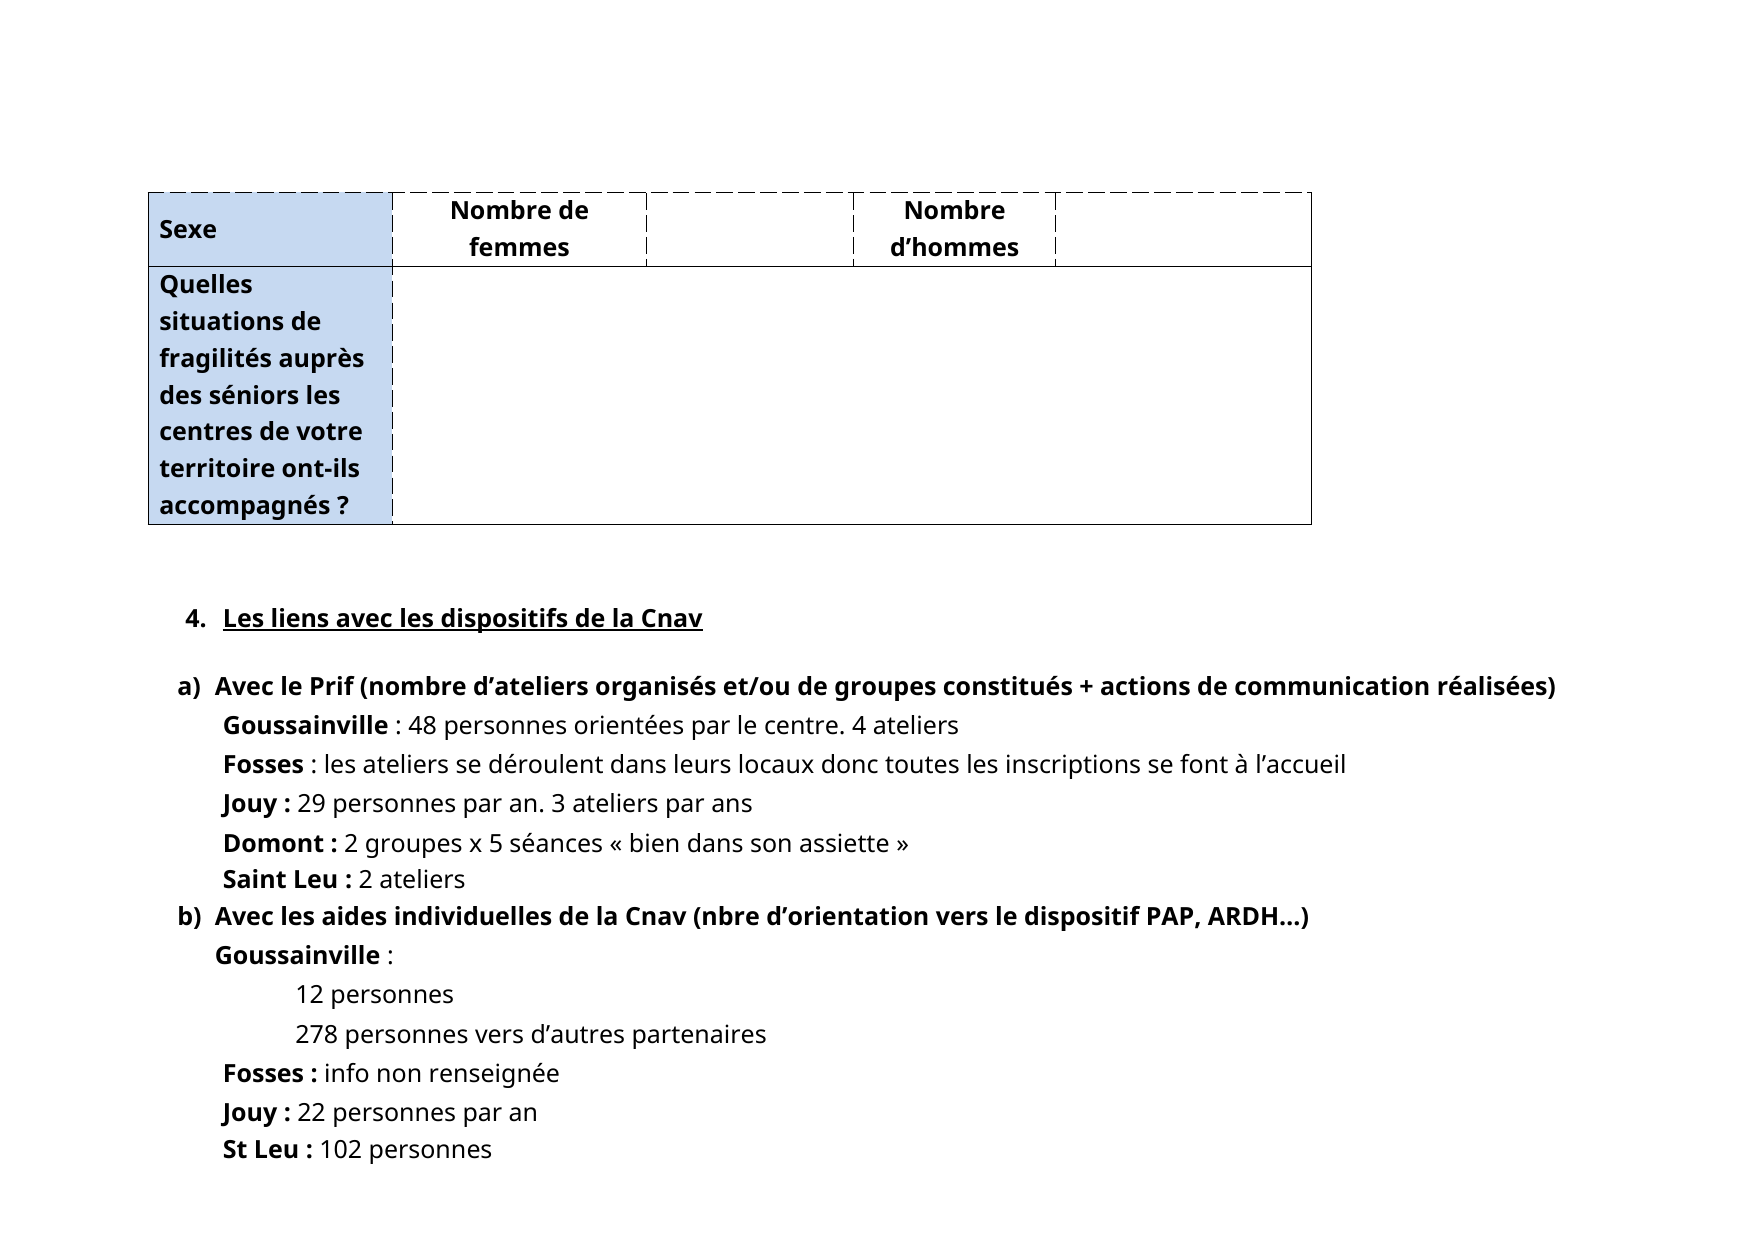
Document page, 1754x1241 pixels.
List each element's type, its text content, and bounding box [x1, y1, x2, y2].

subtitle Les liens avec les dispositifs de la Cnav [185, 601, 1606, 635]
list Jouy : 29 personnes par an. 3 ateliers par ans [223, 786, 1606, 820]
list Avec le Prif (nombre d’ateliers organisés et/ou de groupes constitués + actions de communication réalisées) [177, 668, 1606, 703]
table_cell Nombre de femmes [392, 192, 646, 266]
list Avec les aides individuelles de la Cnav (nbre d’orientation vers le dispositif PAP, ARDH…) [177, 899, 1606, 933]
table_cell [1056, 192, 1311, 266]
text 278 personnes vers d’autres partenaires [221, 1016, 1606, 1050]
table_cell Nombre d’hommes [853, 192, 1056, 266]
table_cell Sexe [149, 192, 392, 266]
text Fosses : info non renseignée [149, 1055, 1606, 1089]
list Domont : 2 groupes x 5 séances « bien dans son assiette » [223, 825, 1606, 859]
list St Leu : 102 personnes [223, 1131, 1606, 1165]
text Fosses : les ateliers se déroulent dans leurs locaux donc toutes les inscriptions se font à l’accueil [223, 747, 1606, 781]
list Jouy : 22 personnes par an [223, 1094, 1606, 1129]
text Goussainville : 48 personnes orientées par le centre. 4 ateliers [223, 708, 1606, 742]
table_cell Quelles situations de fragilités auprès des séniors les centres de votre territoire ont-ils accompagnés ? [149, 267, 392, 524]
text Goussainville : [148, 938, 1606, 972]
list 12 personnes [223, 977, 1606, 1011]
list Saint Leu : 2 ateliers [223, 862, 1606, 896]
table_cell [646, 192, 853, 266]
table_cell [392, 267, 1311, 524]
